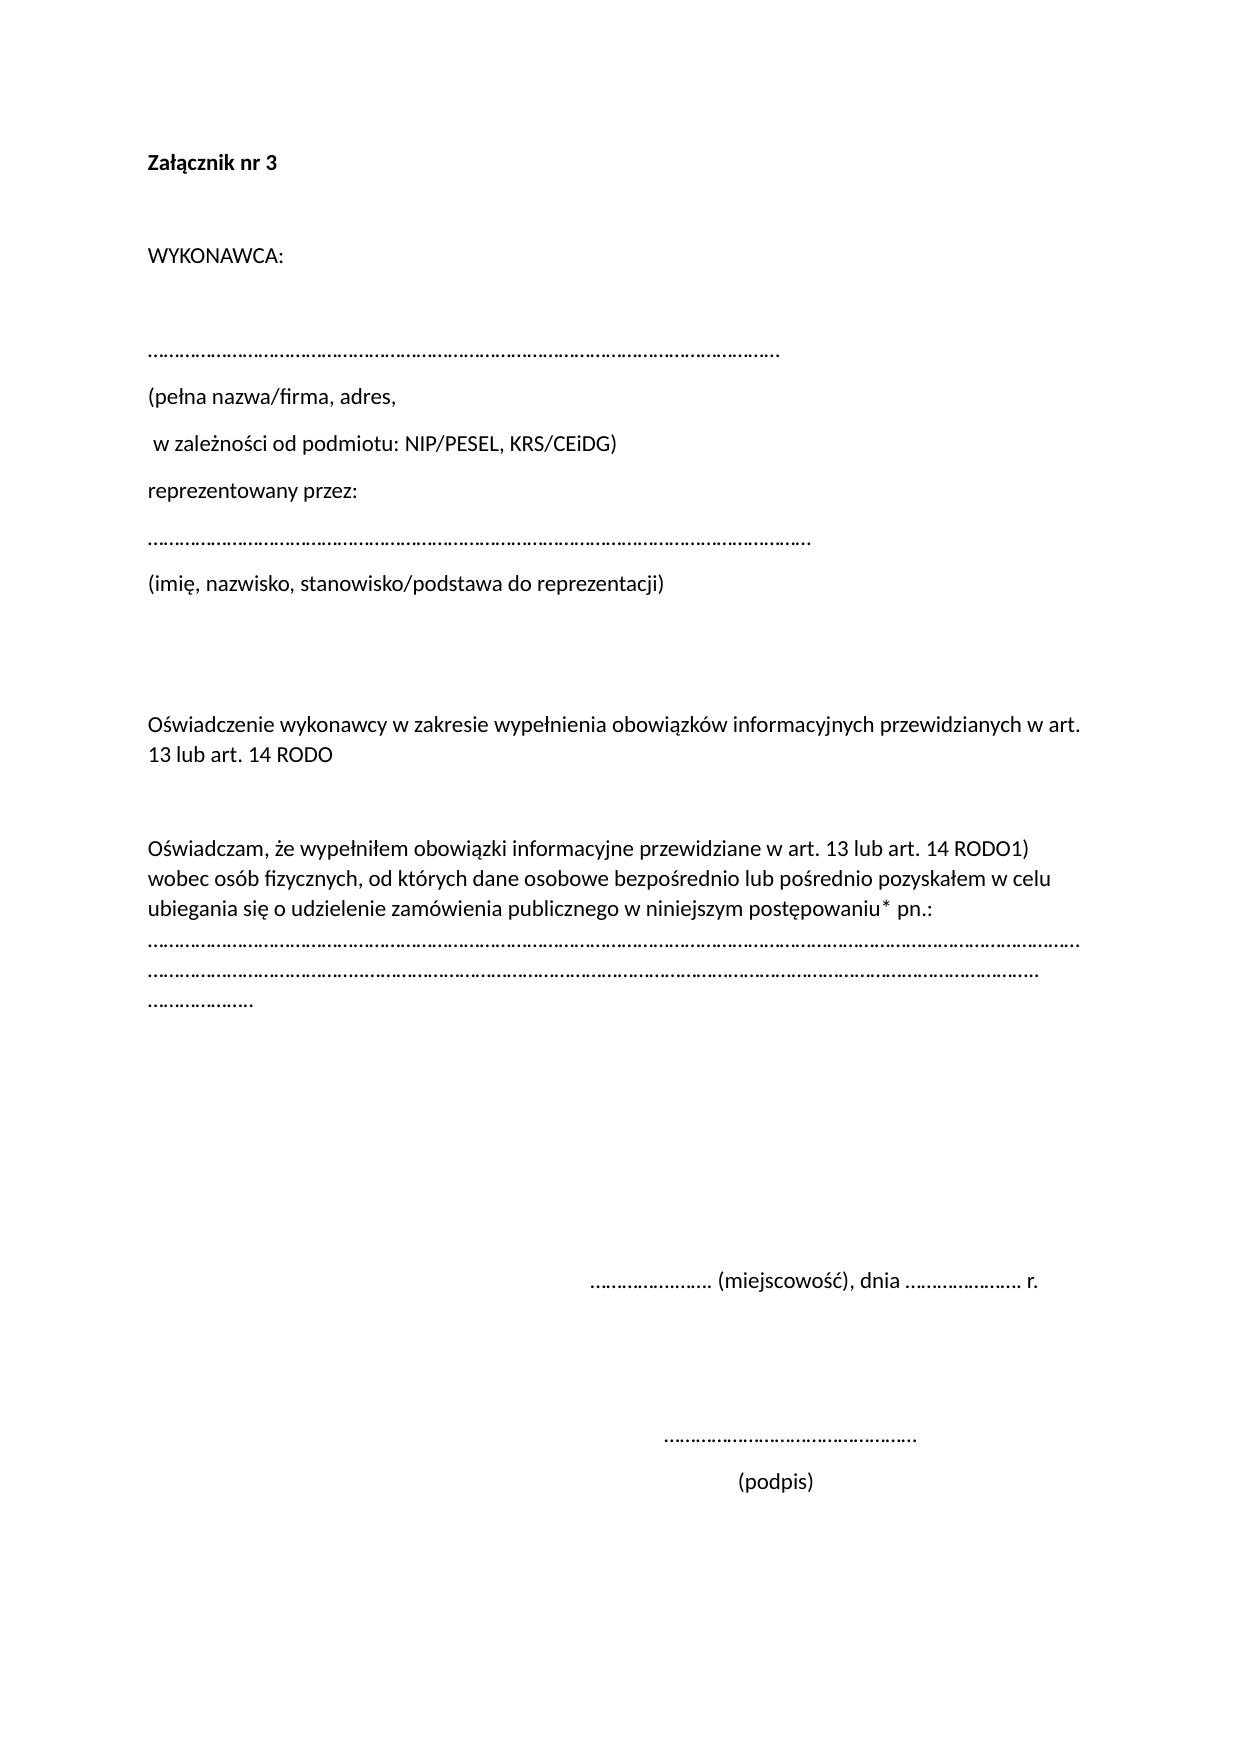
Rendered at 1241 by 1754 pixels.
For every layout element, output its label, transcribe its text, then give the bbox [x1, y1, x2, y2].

text (imię, nazwisko, stanowisko/podstawa do reprezentacji) [148, 569, 1093, 597]
text ……………………………………………………………………………………………………………… [148, 523, 1093, 551]
text w zależności od podmiotu: NIP/PESEL, KRS/CEiDG) [148, 429, 1093, 457]
text Oświadczenie wykonawcy w zakresie wypełnienia obowiązków informacyjnych przewidzianych w art. 13 lub art. 14 RODO [148, 710, 1093, 768]
text reprezentowany przez: [148, 476, 1093, 504]
text Oświadczam, że wypełniłem obowiązki informacyjne przewidziane w art. 13 lub art. 14 RODO1) wobec osób fizycznych, od których dane osobowe bezpośrednio lub pośrednio pozyskałem w celu ubiegania się o udzielenie zamówienia publicznego w niniejszym postępowaniu* pn.:………………………………………………………………………………………………………………………………………………………………………………………………..………………………………………………………………………………………………………………..……………….. [148, 834, 1093, 1013]
text ………………………………………… [664, 1360, 1093, 1448]
text …………….……. (miejscowość), dnia …………………. r. [590, 1266, 1093, 1294]
text Załącznik nr 3 [148, 148, 1093, 176]
text ………………………………………………………………………………………………………… [148, 335, 1093, 363]
text (pełna nazwa/firma, adres, [148, 382, 1093, 410]
text (podpis) [664, 1467, 1093, 1495]
text WYKONAWCA: [148, 241, 1093, 269]
